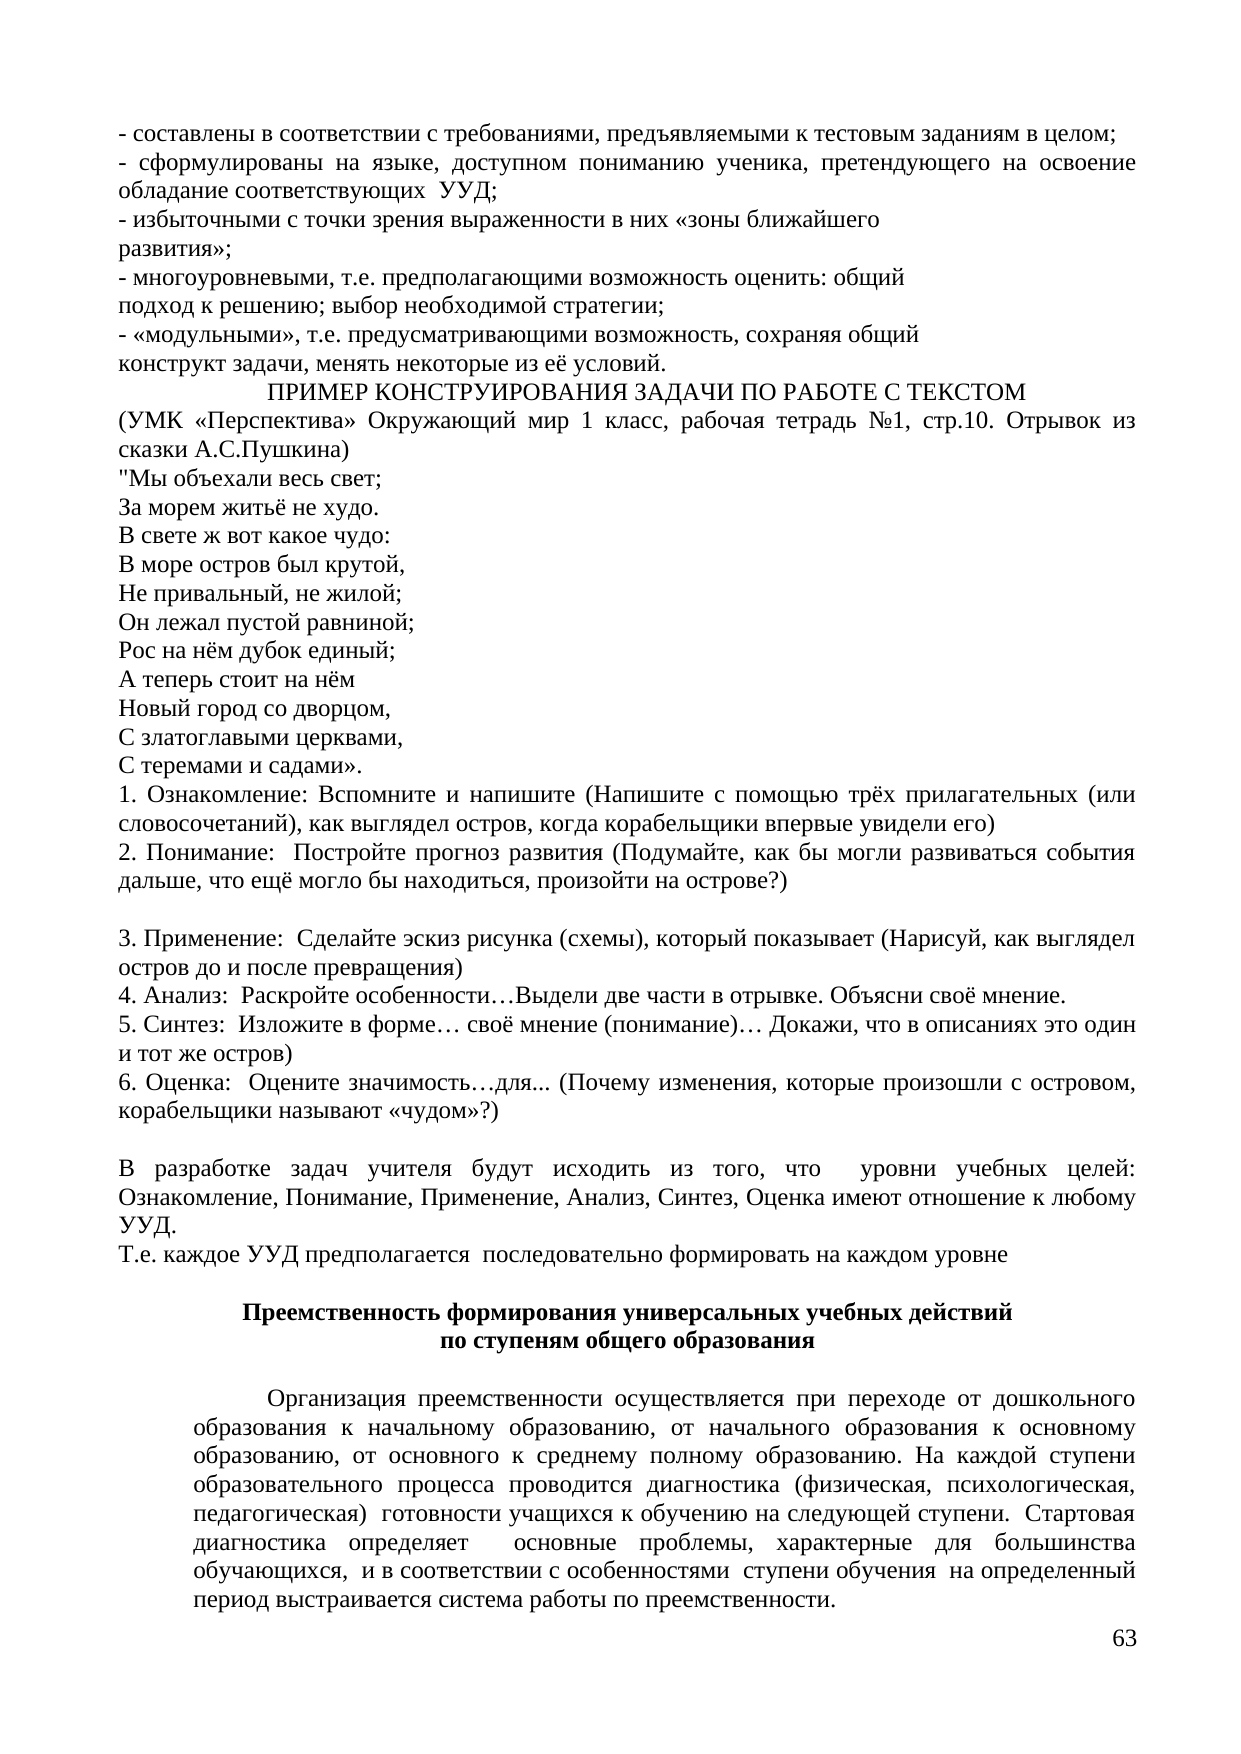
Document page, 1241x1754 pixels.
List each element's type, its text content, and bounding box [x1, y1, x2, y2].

text 6. Оценка: Оцените значимость…для... (Почему изменения, которые произошли с островом, корабельщики называют «чудом»?) [118, 1067, 1137, 1124]
text - избыточными с точки зрения выраженности в них «зоны ближайшего [118, 204, 1137, 233]
text 4. Анализ: Раскройте особенности…Выдели две части в отрывке. Объясни своё мнение. [118, 981, 1137, 1009]
text конструкт задачи, менять некоторые из её условий. [118, 348, 1137, 377]
text - «модульными», т.е. предусматривающими возможность, сохраняя общий [118, 319, 1137, 348]
text Организация преемственности осуществляется при переходе от дошкольного образования к начальному образованию, от начального образования к основному образованию, от основного к среднему полному образованию. На каждой ступени образовательного процесса проводится диагностика (физическая, психологическая, педагогическая) готовности учащихся к обучению на следующей ступени. Стартовая диагностика определяет основные проблемы, характерные для большинства обучающихся, и в соответствии с особенностями ступени обучения на определенный период выстраивается система работы по преемственности. [193, 1383, 1137, 1613]
text "Мы объехали весь свет; За морем житьё не худо. В свете ж вот какое чудо: В море остров был крутой, Не привальный, не жилой; Он лежал пустой равниной; Рос на нём дубок единый; А теперь стоит на нём Новый город со дворцом, С златоглавыми церквами, С теремами и садами». [118, 463, 1137, 779]
text Т.е. каждое УУД предполагается последовательно формировать на каждом уровне [118, 1239, 1137, 1268]
text 1. Ознакомление: Вспомните и напишите (Напишите с помощью трёх прилагательных (или словосочетаний), как выглядел остров, когда корабельщики впервые увидели его) [118, 779, 1137, 837]
text подход к решению; выбор необходимой стратегии; [118, 291, 1137, 319]
text - составлены в соответствии с требованиями, предъявляемыми к тестовым заданиям в целом; [118, 118, 1137, 147]
text по ступеням общего образования [118, 1326, 1137, 1354]
text В разработке задач учителя будут исходить из того, что уровни учебных целей: Ознакомление, Понимание, Применение, Анализ, Синтез, Оценка имеют отношение к любому УУД. [118, 1153, 1137, 1239]
text 5. Синтез: Изложите в форме… своё мнение (понимание)… Докажи, что в описаниях это один и тот же остров) [118, 1009, 1137, 1067]
text (УМК «Перспектива» Окружающий мир 1 класс, рабочая тетрадь №1, стр.10. Отрывок из сказки А.С.Пушкина) [118, 406, 1137, 463]
text ПРИМЕР КОНСТРУИРОВАНИЯ ЗАДАЧИ ПО РАБОТЕ С ТЕКСТОМ [193, 377, 1137, 406]
text 2. Понимание: Постройте прогноз развития (Подумайте, как бы могли развиваться события дальше, что ещё могло бы находиться, произойти на острове?) [118, 837, 1137, 894]
text - многоуровневыми, т.е. предполагающими возможность оценить: общий [118, 262, 1137, 291]
text - сформулированы на языке, доступном пониманию ученика, претендующего на освоение обладание соответствующих УУД; [118, 147, 1137, 204]
text 3. Применение: Сделайте эскиз рисунка (схемы), который показывает (Нарисуй, как выглядел остров до и после превращения) [118, 923, 1137, 981]
text развития»; [118, 233, 1137, 262]
text Преемственность формирования универсальных учебных действий [118, 1297, 1137, 1326]
